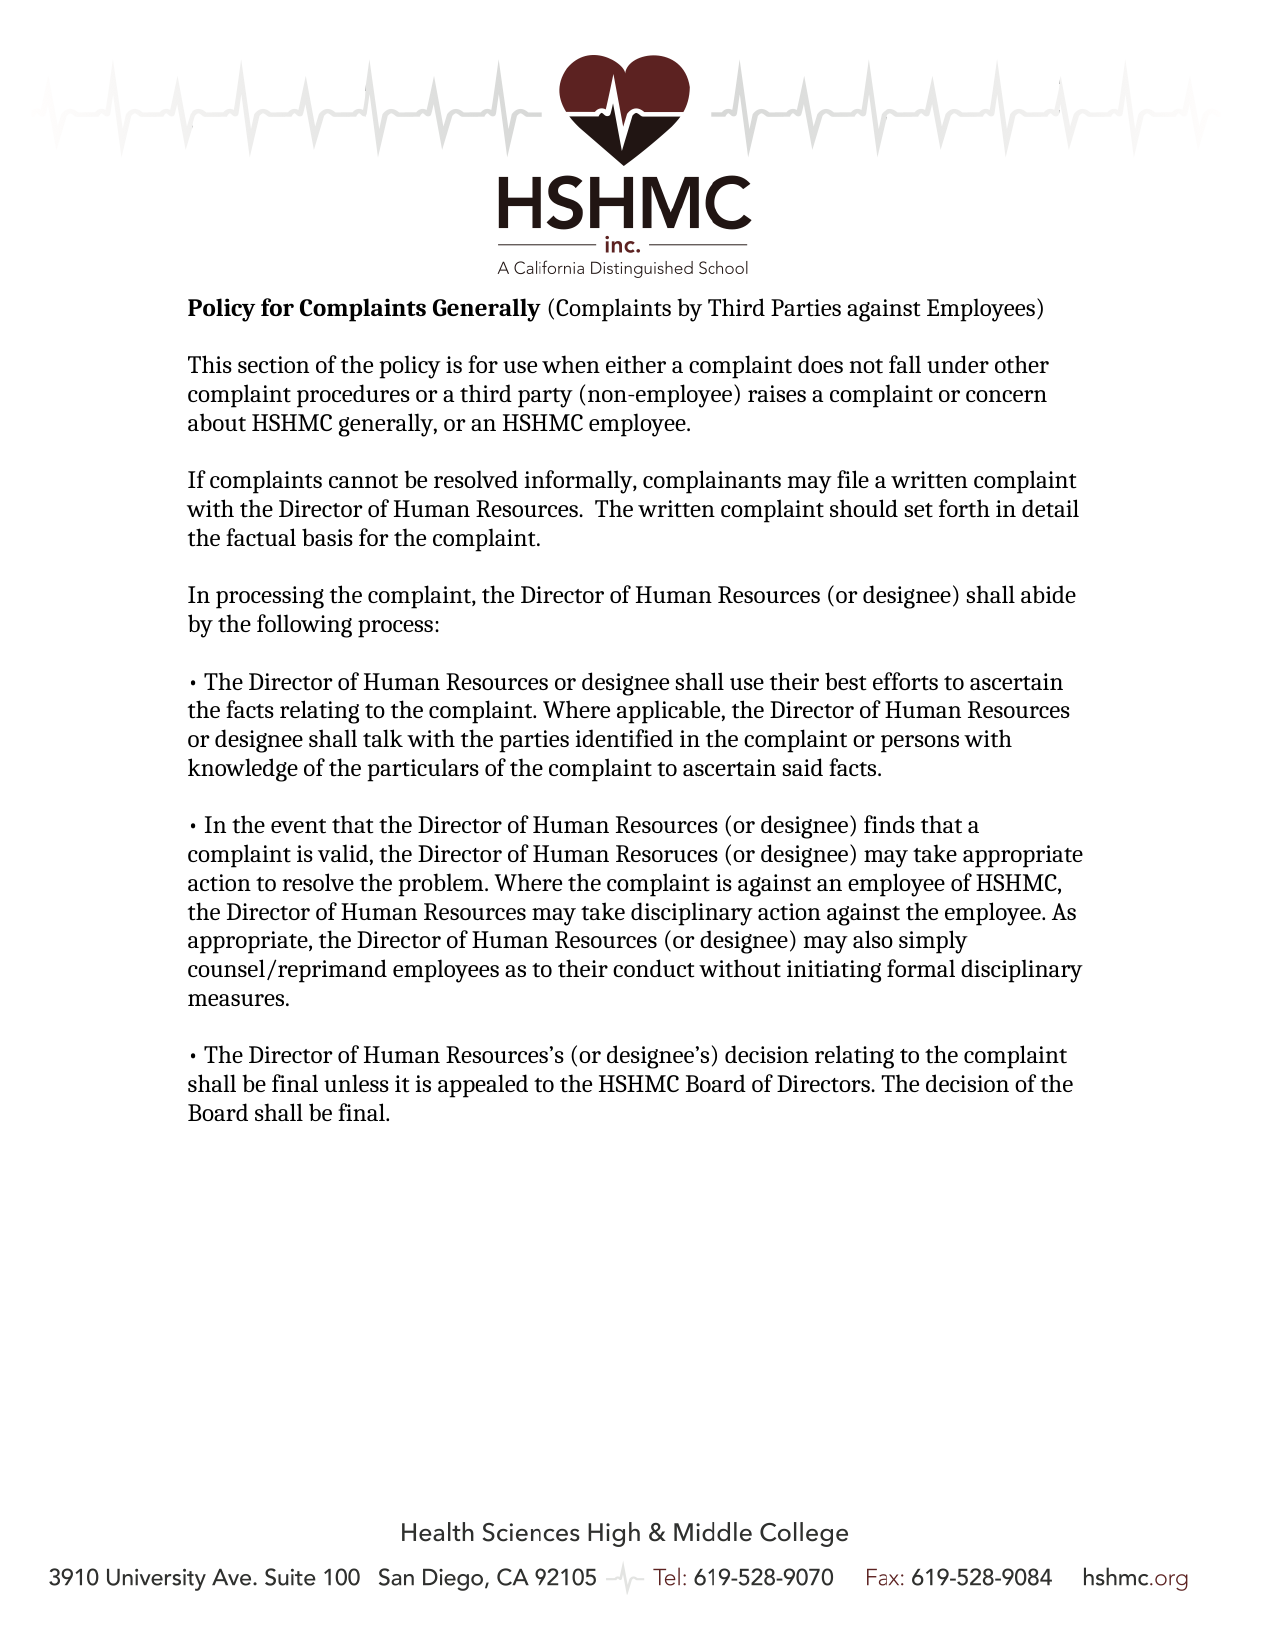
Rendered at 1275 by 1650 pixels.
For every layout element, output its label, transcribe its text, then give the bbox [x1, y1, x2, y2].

text • The Director of Human Resources or designee shall use their best efforts to ascertain the facts relating to the complaint. Where applicable, the Director of Human Resources or designee shall talk with the parties identified in the complaint or persons with knowledge of the particulars of the complaint to ascertain said facts. [187, 667, 1087, 782]
text In processing the complaint, the Director of Human Resources (or designee) shall abide by the following process: [187, 581, 1087, 639]
text This section of the policy is for use when either a complaint does not fall under other complaint procedures or a third party (non-employee) raises a complaint or concern about HSHMC generally, or an HSHMC employee. [187, 351, 1087, 437]
picture [31, 55, 1221, 1595]
text • The Director of Human Resources’s (or designee’s) decision relating to the complaint shall be final unless it is appealed to the HSHMC Board of Directors. The decision of the Board shall be final. [187, 1041, 1087, 1127]
text Policy for Complaints Generally (Complaints by Third Parties against Employees) [187, 294, 1087, 322]
text • In the event that the Director of Human Resources (or designee) finds that a complaint is valid, the Director of Human Resoruces (or designee) may take appropriate action to resolve the problem. Where the complaint is against an employee of HSHMC, the Director of Human Resources may take disciplinary action against the employee. As appropriate, the Director of Human Resources (or designee) may also simply counsel/reprimand employees as to their conduct without initiating formal disciplinary measures. [187, 811, 1087, 1012]
text If complaints cannot be resolved informally, complainants may file a written complaint with the Director of Human Resources. The written complaint should set forth in detail the factual basis for the complaint. [187, 466, 1087, 552]
